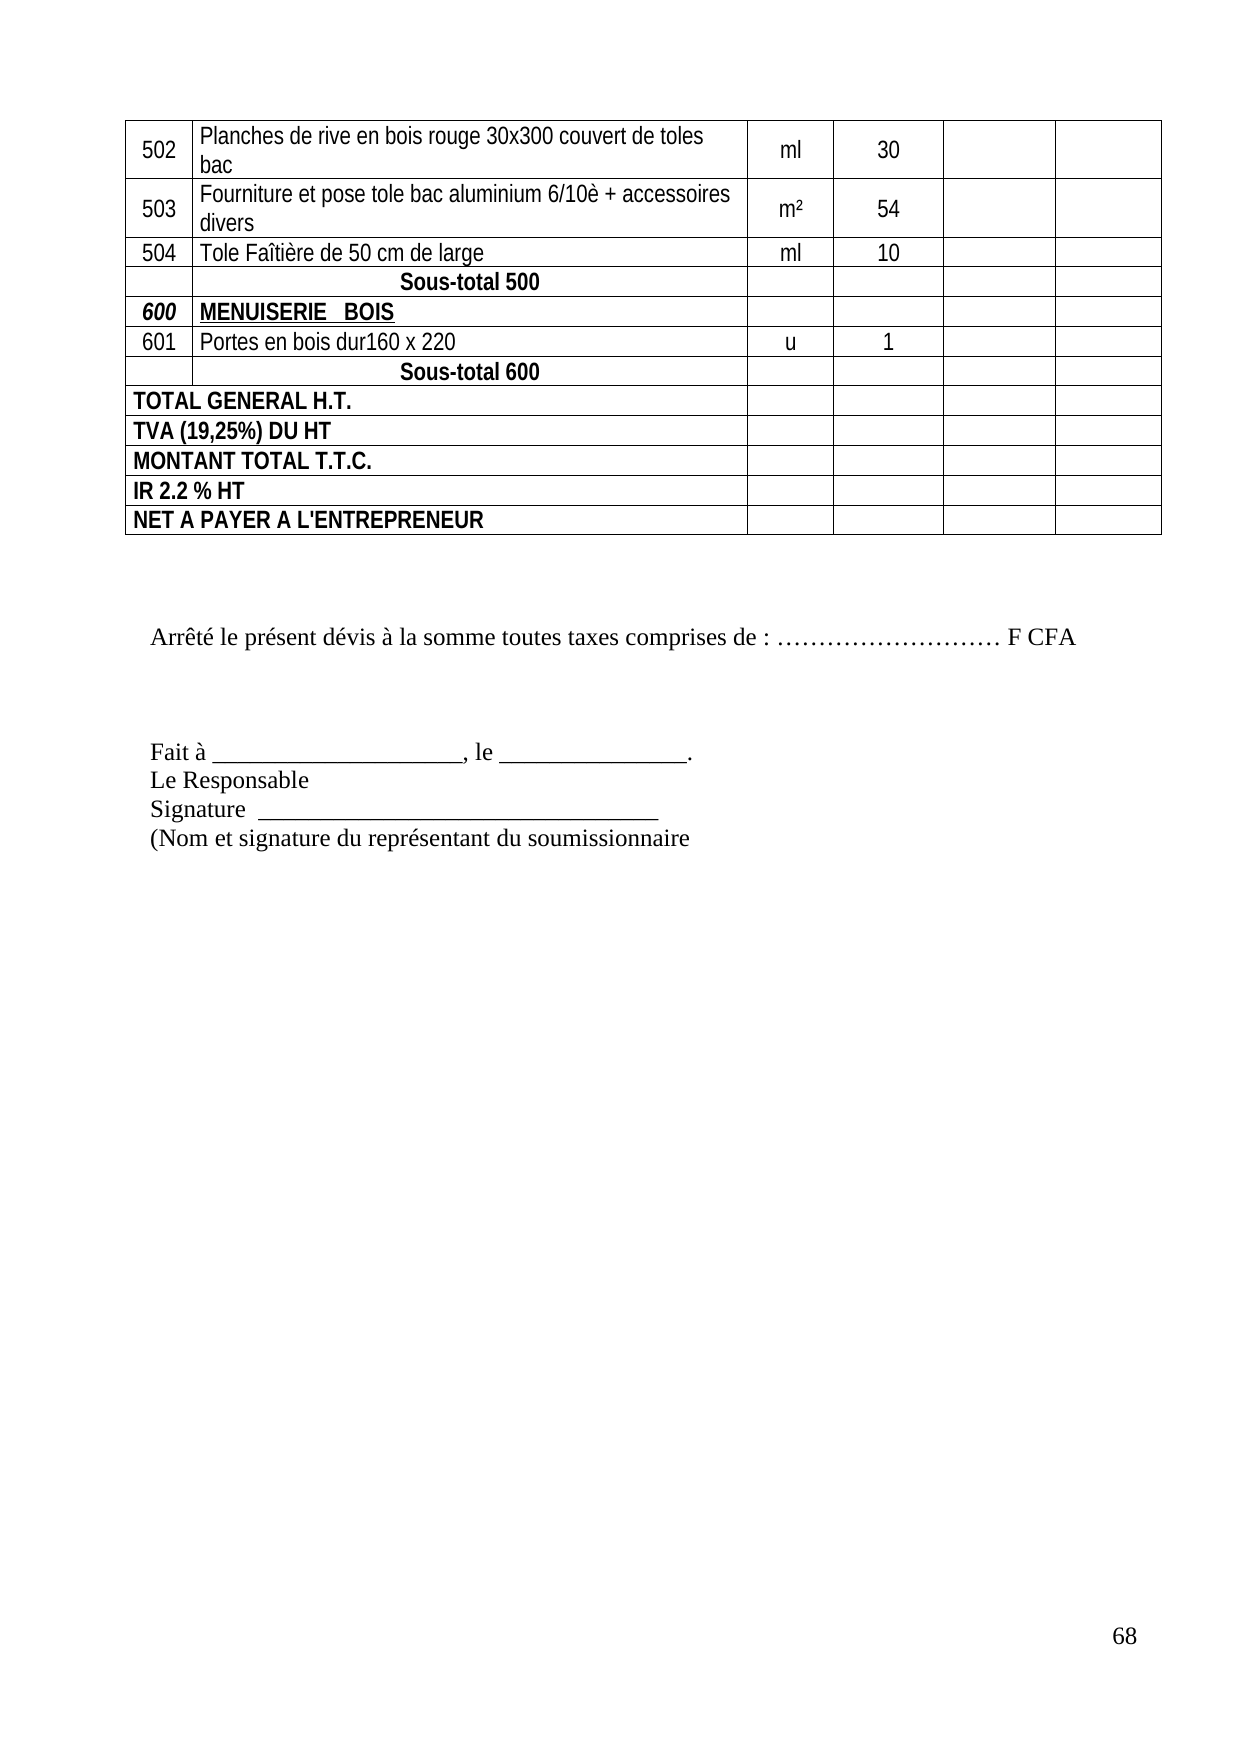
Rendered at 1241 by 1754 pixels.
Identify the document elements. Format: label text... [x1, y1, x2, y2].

table_cell [834, 357, 943, 385]
table_cell [944, 179, 1055, 237]
table_cell [748, 476, 833, 504]
table_cell Sous-total 600 [193, 357, 747, 385]
table_cell [944, 386, 1055, 415]
table_cell 504 [126, 238, 192, 266]
table_cell [748, 267, 833, 296]
table_cell [834, 267, 943, 296]
table_cell [1056, 327, 1161, 356]
table_cell [748, 416, 833, 445]
table_cell [748, 446, 833, 475]
table_cell MENUISERIE BOIS [193, 297, 747, 326]
table_cell [1056, 476, 1161, 504]
text Arrêté le présent dévis à la somme toutes taxes comprises de : ……………………… F CFA [150, 622, 1137, 650]
table_cell [1056, 238, 1161, 266]
table_cell [944, 238, 1055, 266]
table_cell [1056, 357, 1161, 385]
table_cell [944, 506, 1055, 534]
table_cell 600 [126, 297, 192, 326]
table_cell [834, 297, 943, 326]
table_cell [1056, 267, 1161, 296]
table_cell Portes en bois dur160 x 220 [193, 327, 747, 356]
table_cell MONTANT TOTAL T.T.C. [126, 446, 747, 475]
table_cell [1056, 506, 1161, 534]
table_cell [748, 506, 833, 534]
table_cell u [748, 327, 833, 356]
table_cell 1 [834, 327, 943, 356]
text Signature ________________________________ [150, 794, 1137, 823]
table_cell m² [748, 179, 833, 237]
text Le Responsable [150, 765, 1137, 794]
table_cell [126, 357, 192, 385]
table_cell 10 [834, 238, 943, 266]
table_cell [834, 416, 943, 445]
table_cell 502 [126, 121, 192, 178]
table_cell [1056, 446, 1161, 475]
table_cell [834, 506, 943, 534]
table_cell [1056, 121, 1161, 178]
table_cell Planches de rive en bois rouge 30x300 couvert de toles bac [193, 121, 747, 178]
table_cell [1056, 416, 1161, 445]
table_cell [1056, 179, 1161, 237]
table_cell [834, 386, 943, 415]
table_cell [1056, 297, 1161, 326]
text (Nom et signature du représentant du soumissionnaire [150, 823, 1137, 852]
table_cell Sous-total 500 [193, 267, 747, 296]
table_cell TVA (19,25%) DU HT [126, 416, 747, 445]
table_cell TOTAL GENERAL H.T. [126, 386, 747, 415]
table_cell 30 [834, 121, 943, 178]
table_cell [834, 446, 943, 475]
table_cell [944, 446, 1055, 475]
table_cell Fourniture et pose tole bac aluminium 6/10è + accessoires divers [193, 179, 747, 237]
table_cell ml [748, 121, 833, 178]
table_cell 54 [834, 179, 943, 237]
table_cell [944, 121, 1055, 178]
table_cell [944, 476, 1055, 504]
table_cell [944, 327, 1055, 356]
table_cell NET A PAYER A L'ENTREPRENEUR [126, 506, 747, 534]
table_cell [126, 267, 192, 296]
table_cell 503 [126, 179, 192, 237]
table_cell [944, 416, 1055, 445]
table_cell ml [748, 238, 833, 266]
table_cell 601 [126, 327, 192, 356]
table_cell [748, 297, 833, 326]
table_cell IR 2.2 % HT [126, 476, 747, 504]
table_cell [944, 267, 1055, 296]
table_cell [834, 476, 943, 504]
table_cell [748, 386, 833, 415]
table_cell [1056, 386, 1161, 415]
table_cell [944, 297, 1055, 326]
table_cell Tole Faîtière de 50 cm de large [193, 238, 747, 266]
table_cell [944, 357, 1055, 385]
table_cell [748, 357, 833, 385]
text Fait à ____________________, le _______________. [150, 737, 1137, 765]
